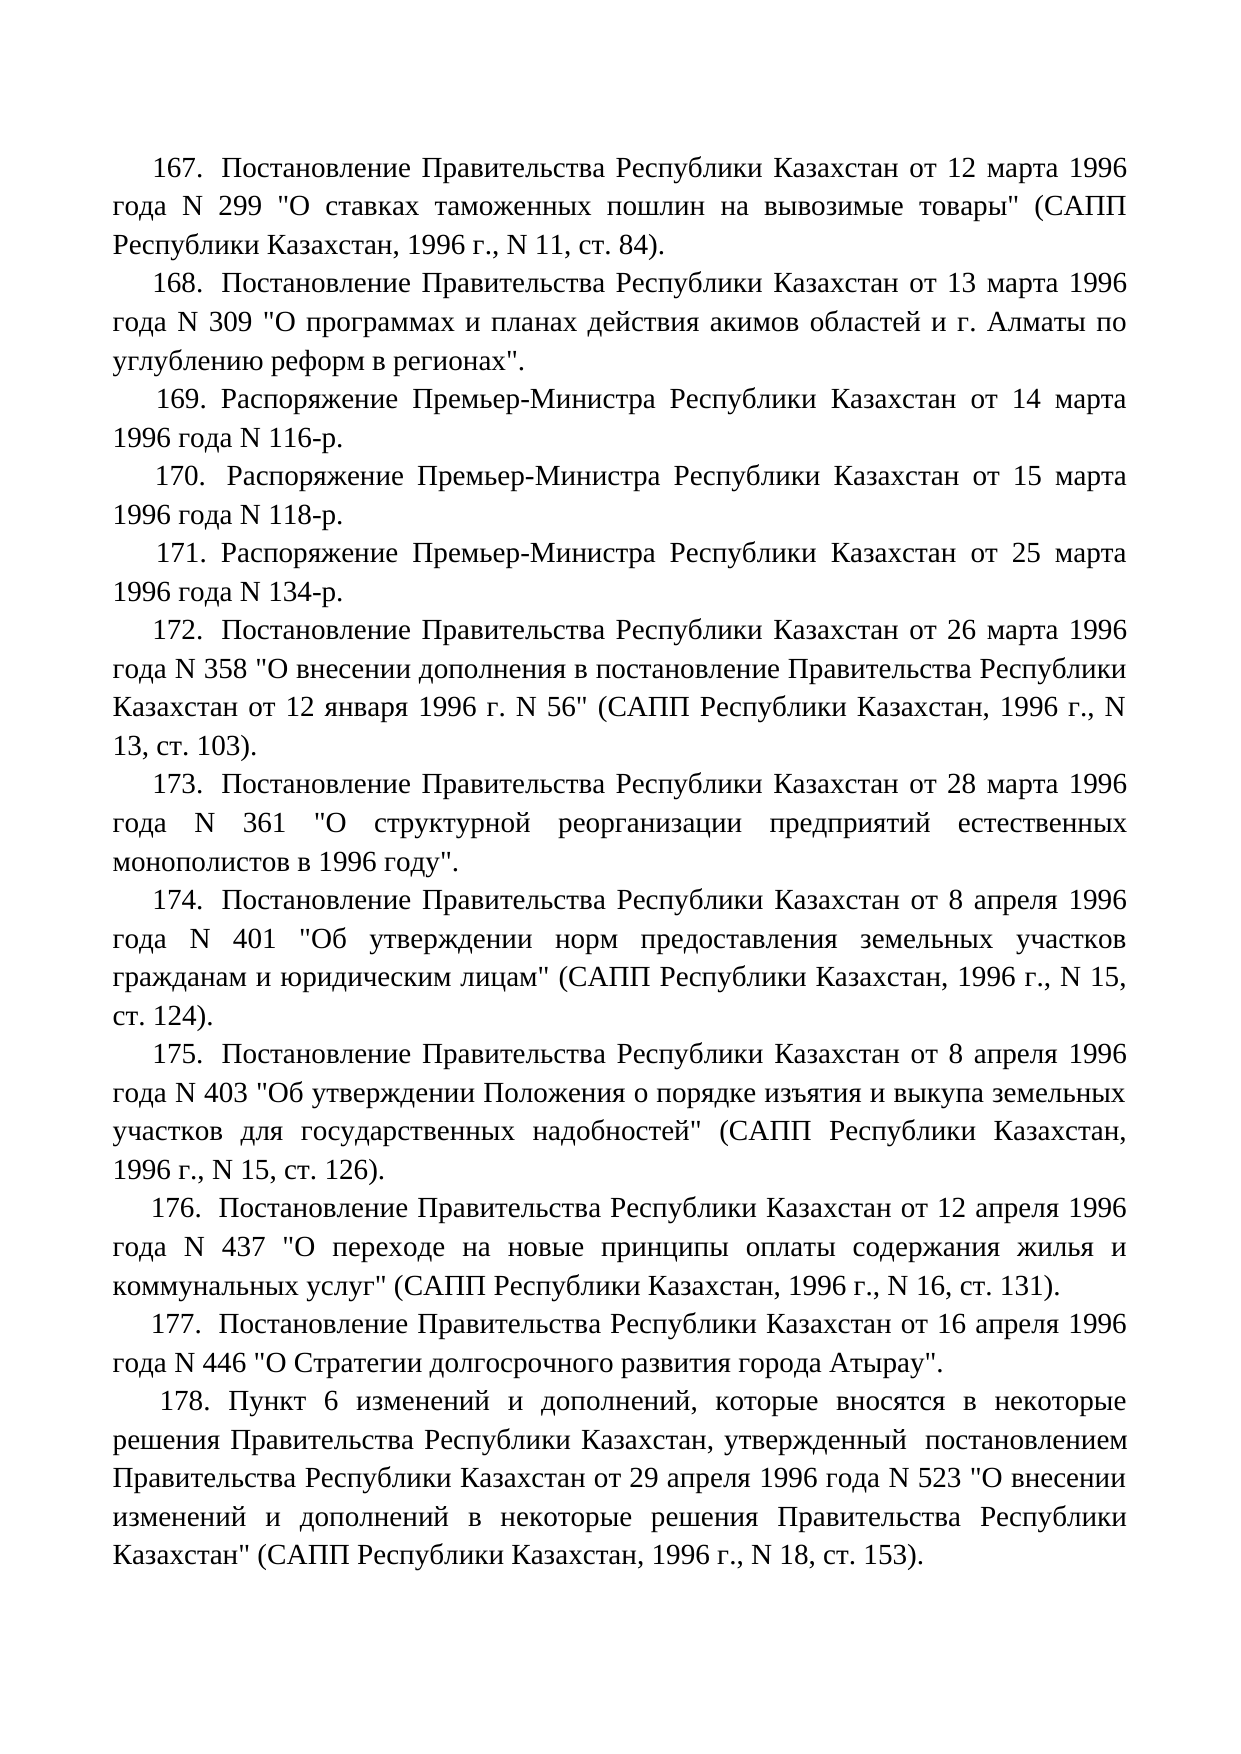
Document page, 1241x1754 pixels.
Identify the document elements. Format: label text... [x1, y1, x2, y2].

text 169. Распоряжение Премьер-Министра Республики Казахстан от 14 марта 1996 года N 116-р. [112, 381, 1128, 453]
text 170. Распоряжение Премьер-Министра Республики Казахстан от 15 марта 1996 года N 118-р. [112, 458, 1128, 530]
text 176. Постановление Правительства Республики Казахстан от 12 апреля 1996 года N 437 "О переходе на новые принципы оплаты содержания жилья и коммунальных услуг" (САПП Республики Казахстан, 1996 г., N 16, ст. 131). [112, 1191, 1128, 1301]
text 167. Постановление Правительства Республики Казахстан от 12 марта 1996 года N 299 "О ставках таможенных пошлин на вывозимые товары" (САПП Республики Казахстан, 1996 г., N 11, ст. 84). [112, 150, 1128, 261]
text 175. Постановление Правительства Республики Казахстан от 8 апреля 1996 года N 403 "Об утверждении Положения о порядке изъятия и выкупа земельных участков для государственных надобностей" (САПП Республики Казахстан, 1996 г., N 15, ст. 126). [112, 1036, 1128, 1186]
text 174. Постановление Правительства Республики Казахстан от 8 апреля 1996 года N 401 "Об утверждении норм предоставления земельных участков гражданам и юридическим лицам" (САПП Республики Казахстан, 1996 г., N 15, ст. 124). [112, 882, 1128, 1031]
text 171. Распоряжение Премьер-Министра Республики Казахстан от 25 марта 1996 года N 134-р. [112, 535, 1128, 607]
text 177. Постановление Правительства Республики Казахстан от 16 апреля 1996 года N 446 "О Стратегии долгосрочного развития города Атырау". [112, 1306, 1128, 1378]
text 178. Пункт 6 изменений и дополнений, которые вносятся в некоторые решения Правительства Республики Казахстан, утвержденный постановлением Правительства Республики Казахстан от 29 апреля 1996 года N 523 "О внесении изменений и дополнений в некоторые решения Правительства Республики Казахстан" (САПП Республики Казахстан, 1996 г., N 18, ст. 153). [112, 1383, 1128, 1571]
text 172. Постановление Правительства Республики Казахстан от 26 марта 1996 года N 358 "О внесении дополнения в постановление Правительства Республики Казахстан от 12 января 1996 г. N 56" (САПП Республики Казахстан, 1996 г., N 13, ст. 103). [112, 612, 1128, 762]
text 168. Постановление Правительства Республики Казахстан от 13 марта 1996 года N 309 "О программах и планах действия акимов областей и г. Алматы по углублению реформ в регионах". [112, 266, 1128, 376]
text 173. Постановление Правительства Республики Казахстан от 28 марта 1996 года N 361 "О структурной реорганизации предприятий естественных монополистов в 1996 году". [112, 767, 1128, 877]
